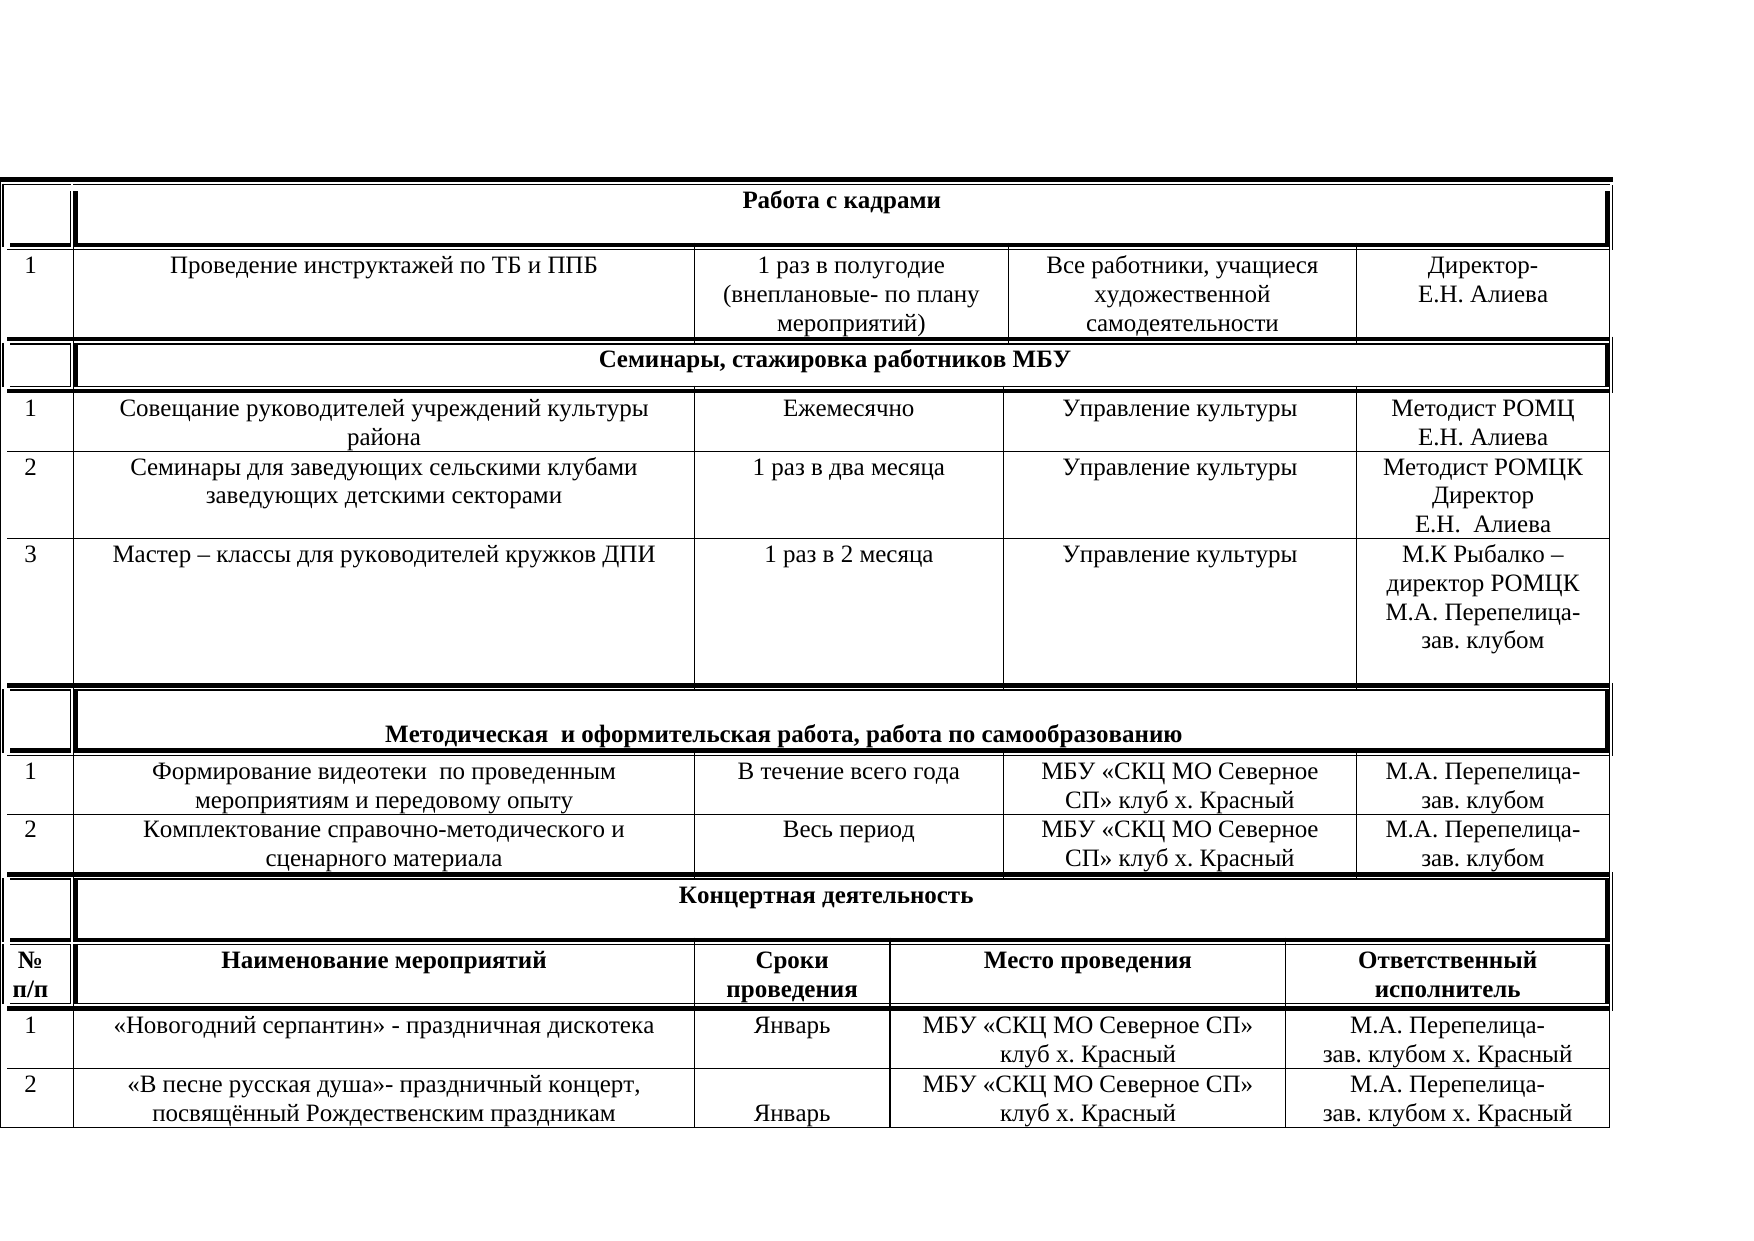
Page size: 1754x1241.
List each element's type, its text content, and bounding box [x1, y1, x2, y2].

table_cell Концертная деятельность [78, 880, 1605, 937]
table_cell 1 [1, 243, 73, 337]
table_cell Наименование мероприятий [78, 945, 694, 1003]
table_cell 2 [1, 1068, 73, 1127]
table_cell М.А. Перепелица- зав. клубом [1357, 756, 1609, 813]
table_cell Январь [695, 1011, 889, 1068]
table_cell Мастер – классы для руководителей кружков ДПИ [74, 539, 694, 683]
table_cell Сроки проведения [695, 945, 889, 1003]
table_cell Методист РОМЦК Директор Е.Н. Алиева [1357, 452, 1609, 538]
table_cell Проведение инструктажей по ТБ и ППБ [74, 250, 694, 337]
table_cell М.А. Перепелица- зав. клубом х. Красный [1286, 1011, 1609, 1068]
table_cell Директор- Е.Н. Алиева [1357, 250, 1609, 337]
table_cell Совещание руководителей учреждений культуры района [74, 393, 694, 451]
table_cell [1, 683, 73, 748]
table_cell [1, 337, 73, 386]
table_cell Управление культуры [1004, 539, 1356, 683]
table_cell Работа с кадрами [74, 185, 1609, 242]
table_cell Ответственный исполнитель [1286, 945, 1605, 1003]
table_cell 1 раз в полугодие (внеплановые- по плану мероприятий) [695, 250, 1008, 337]
table_cell Ежемесячно [695, 393, 1003, 451]
table_cell Методист РОМЦ Е.Н. Алиева [1357, 393, 1609, 451]
table_cell 2 [1, 814, 73, 872]
table_cell 1 [1, 1003, 73, 1068]
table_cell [1286, 1069, 1609, 1127]
table_cell Январь [695, 1069, 889, 1127]
table_cell М.К Рыбалко – директор РОМЦК М.А. Перепелица- зав. клубом [1357, 539, 1609, 683]
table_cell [891, 1069, 1285, 1127]
table_cell 2 [1, 451, 73, 538]
table_cell Управление культуры [1004, 452, 1356, 538]
table_cell «Новогодний серпантин» - праздничная дискотека [74, 1011, 694, 1068]
table_cell Семинары, стажировка работников МБУ [78, 345, 1605, 386]
table_cell МБУ «СКЦ МО Северное СП» клуб х. Красный [1004, 756, 1356, 813]
table_cell 1 [1, 386, 73, 451]
table_cell «В песне русская душа»- праздничный концерт, посвящённый Рождественским праздникам [74, 1069, 694, 1127]
table_cell Комплектование справочно-методического и сценарного материала [74, 815, 694, 872]
table_cell МБУ «СКЦ МО Северное СП» клуб х. Красный [1004, 815, 1356, 872]
table_cell 3 [1, 538, 73, 683]
table_cell Управление культуры [1004, 393, 1356, 451]
table_cell В течение всего года [695, 756, 1003, 813]
table_cell [1, 872, 73, 937]
table_cell Все работники, учащиеся художественной самодеятельности [1009, 250, 1356, 337]
table_cell МБУ «СКЦ МО Северное СП» клуб х. Красный [891, 1011, 1285, 1068]
table_cell 1 раз в два месяца [695, 452, 1003, 538]
table_cell [1, 182, 74, 242]
table_cell Формирование видеотеки по проведенным мероприятиям и передовому опыту [74, 756, 694, 813]
table_cell 1 раз в 2 месяца [695, 539, 1003, 683]
table_cell № п/п [1, 938, 74, 1003]
table_cell Семинары для заведующих сельскими клубами заведующих детскими секторами [74, 452, 694, 538]
table_cell Методическая и оформительская работа, работа по самообразованию [78, 691, 1605, 748]
table_cell Весь период [695, 815, 1003, 872]
table_cell М.А. Перепелица- зав. клубом [1357, 815, 1609, 872]
table_cell Место проведения [891, 945, 1285, 1003]
table_cell 1 [1, 748, 73, 813]
